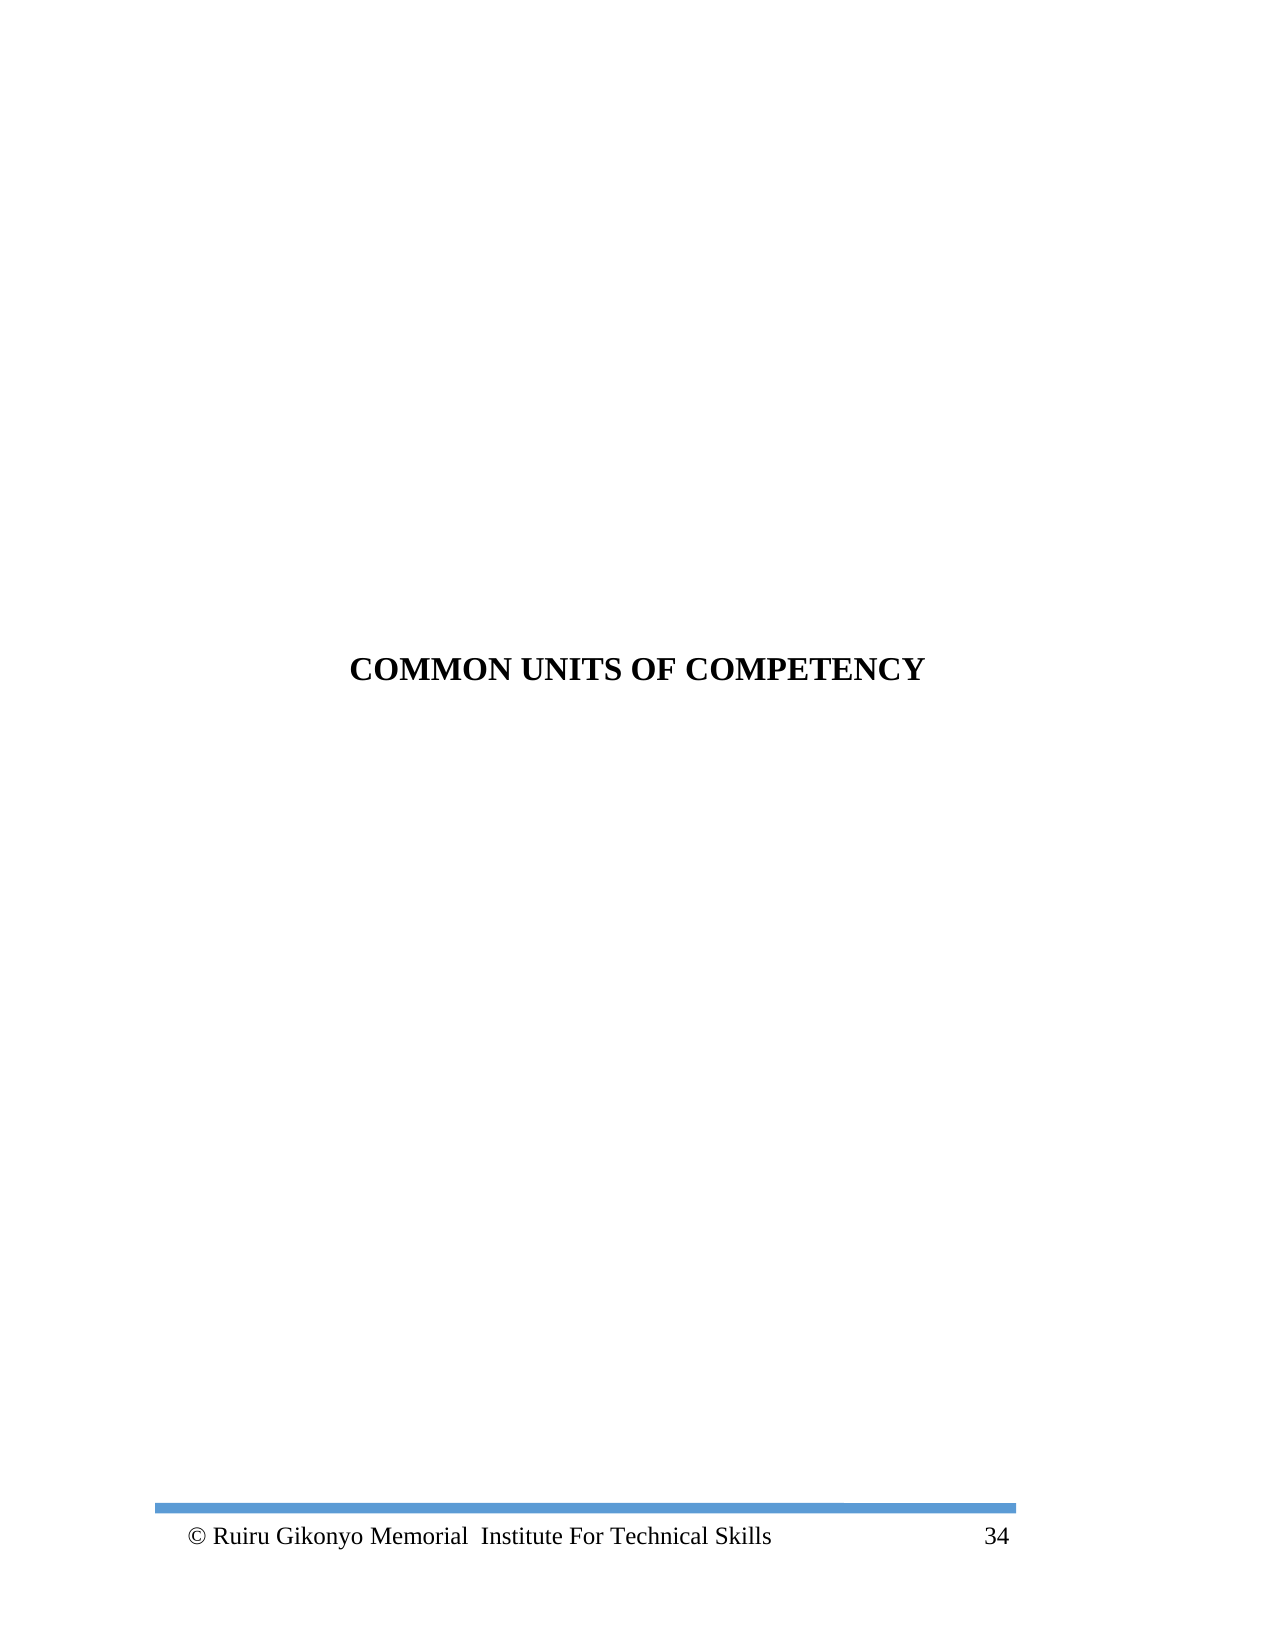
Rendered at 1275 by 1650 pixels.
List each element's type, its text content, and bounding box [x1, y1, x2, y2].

subtitle COMMON UNITS OF COMPETENCY [187, 649, 1087, 687]
